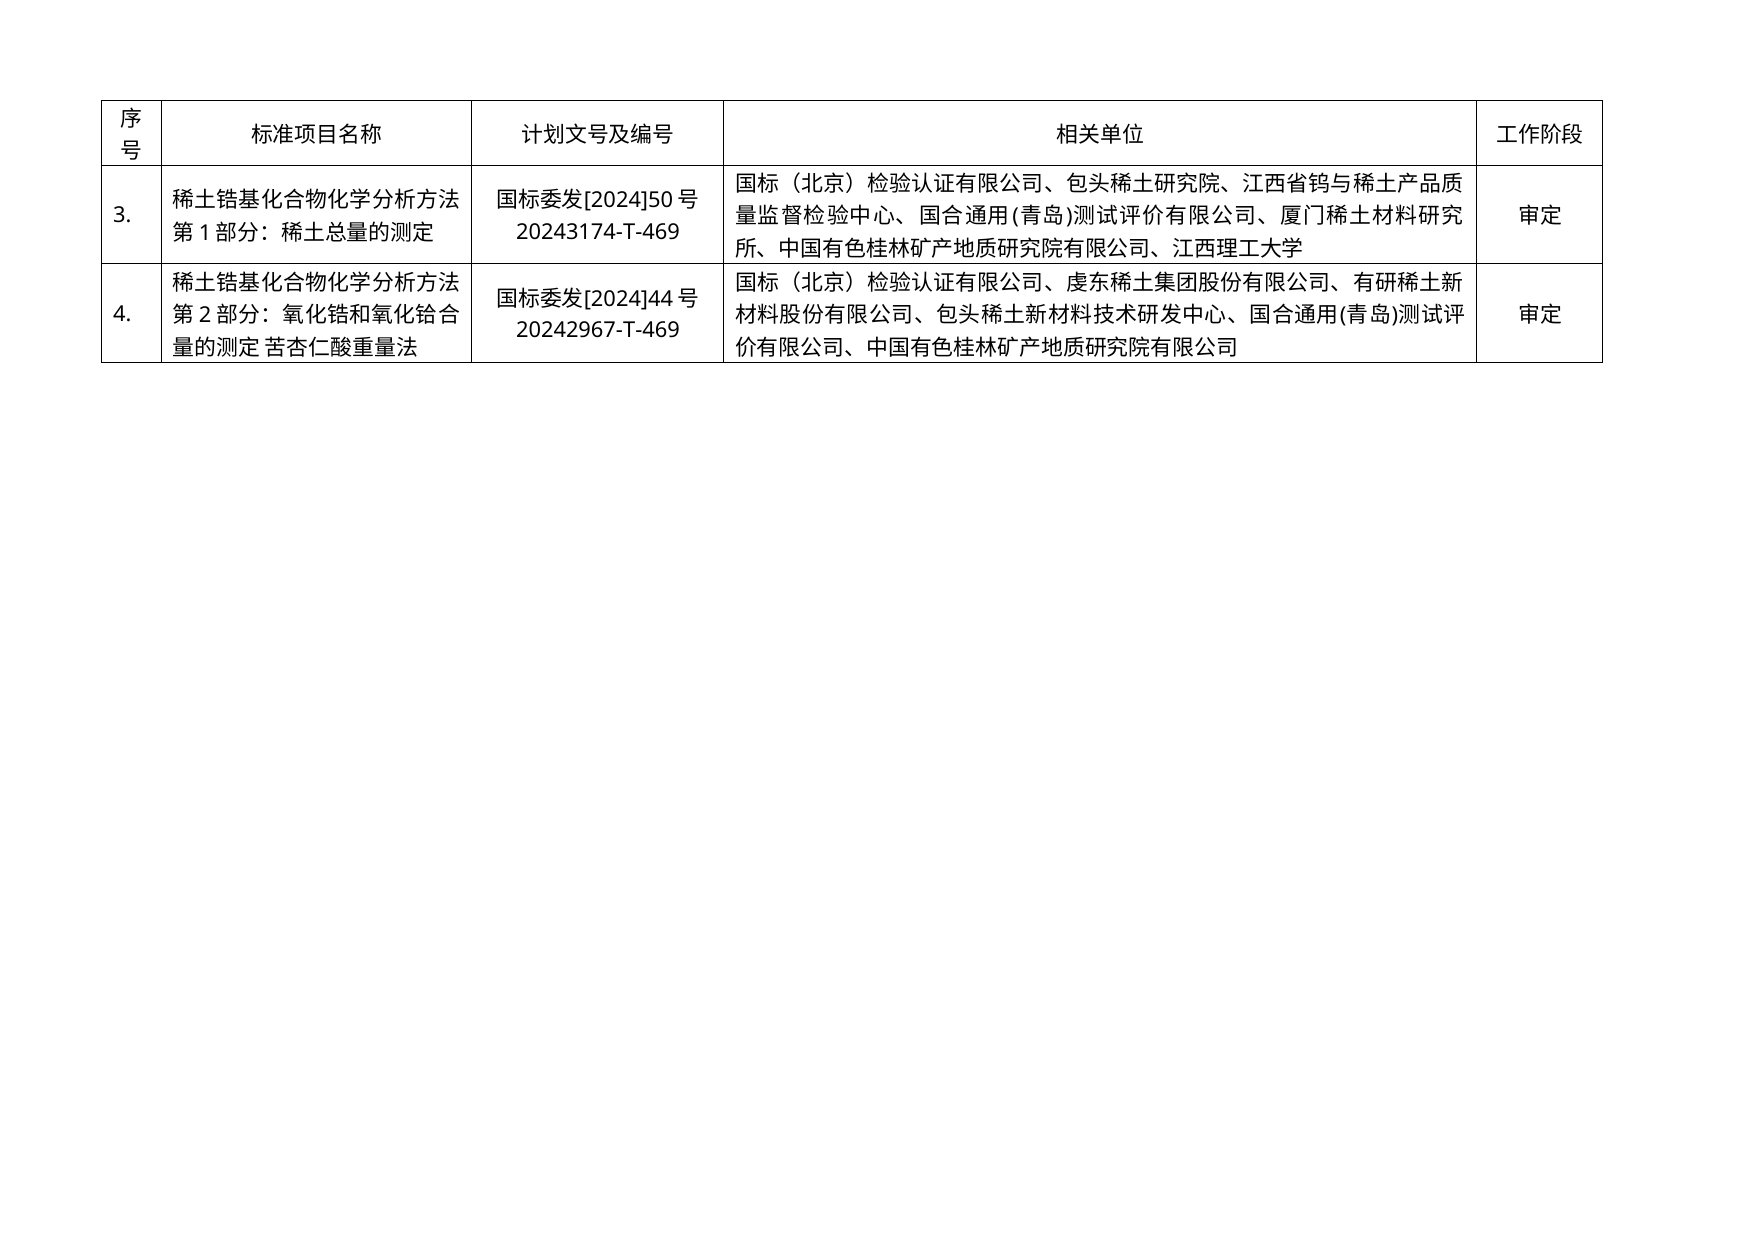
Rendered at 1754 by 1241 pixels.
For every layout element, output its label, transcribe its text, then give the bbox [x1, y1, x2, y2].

table_cell 审定 [1477, 264, 1602, 362]
table_cell 国标委发[2024]44号20242967-T-469 [472, 264, 723, 362]
table_header 工作阶段 [1477, 101, 1602, 164]
table_header 计划文号及编号 [472, 101, 723, 164]
table_cell 国标委发[2024]50号20243174-T-469 [472, 166, 723, 263]
table_header 标准项目名称 [162, 101, 471, 164]
table_header 序 号 [102, 101, 161, 164]
table_header 相关单位 [724, 101, 1476, 164]
table_cell [102, 264, 161, 362]
table_cell [102, 166, 161, 263]
table_cell 国标（北京）检验认证有限公司、虔东稀土集团股份有限公司、有研稀土新材料股份有限公司、包头稀土新材料技术研发中心、国合通用(青岛)测试评价有限公司、中国有色桂林矿产地质研究院有限公司 [724, 264, 1476, 362]
table_cell 审定 [1477, 166, 1602, 263]
table_cell 稀土锆基化合物化学分析方法 第1部分：稀土总量的测定 [162, 166, 471, 263]
table_cell 稀土锆基化合物化学分析方法 第2部分：氧化锆和氧化铪合量的测定 苦杏仁酸重量法 [162, 264, 471, 362]
table_cell 国标（北京）检验认证有限公司、包头稀土研究院、江西省钨与稀土产品质量监督检验中心、国合通用(青岛)测试评价有限公司、厦门稀土材料研究所、中国有色桂林矿产地质研究院有限公司、江西理工大学 [724, 166, 1476, 263]
